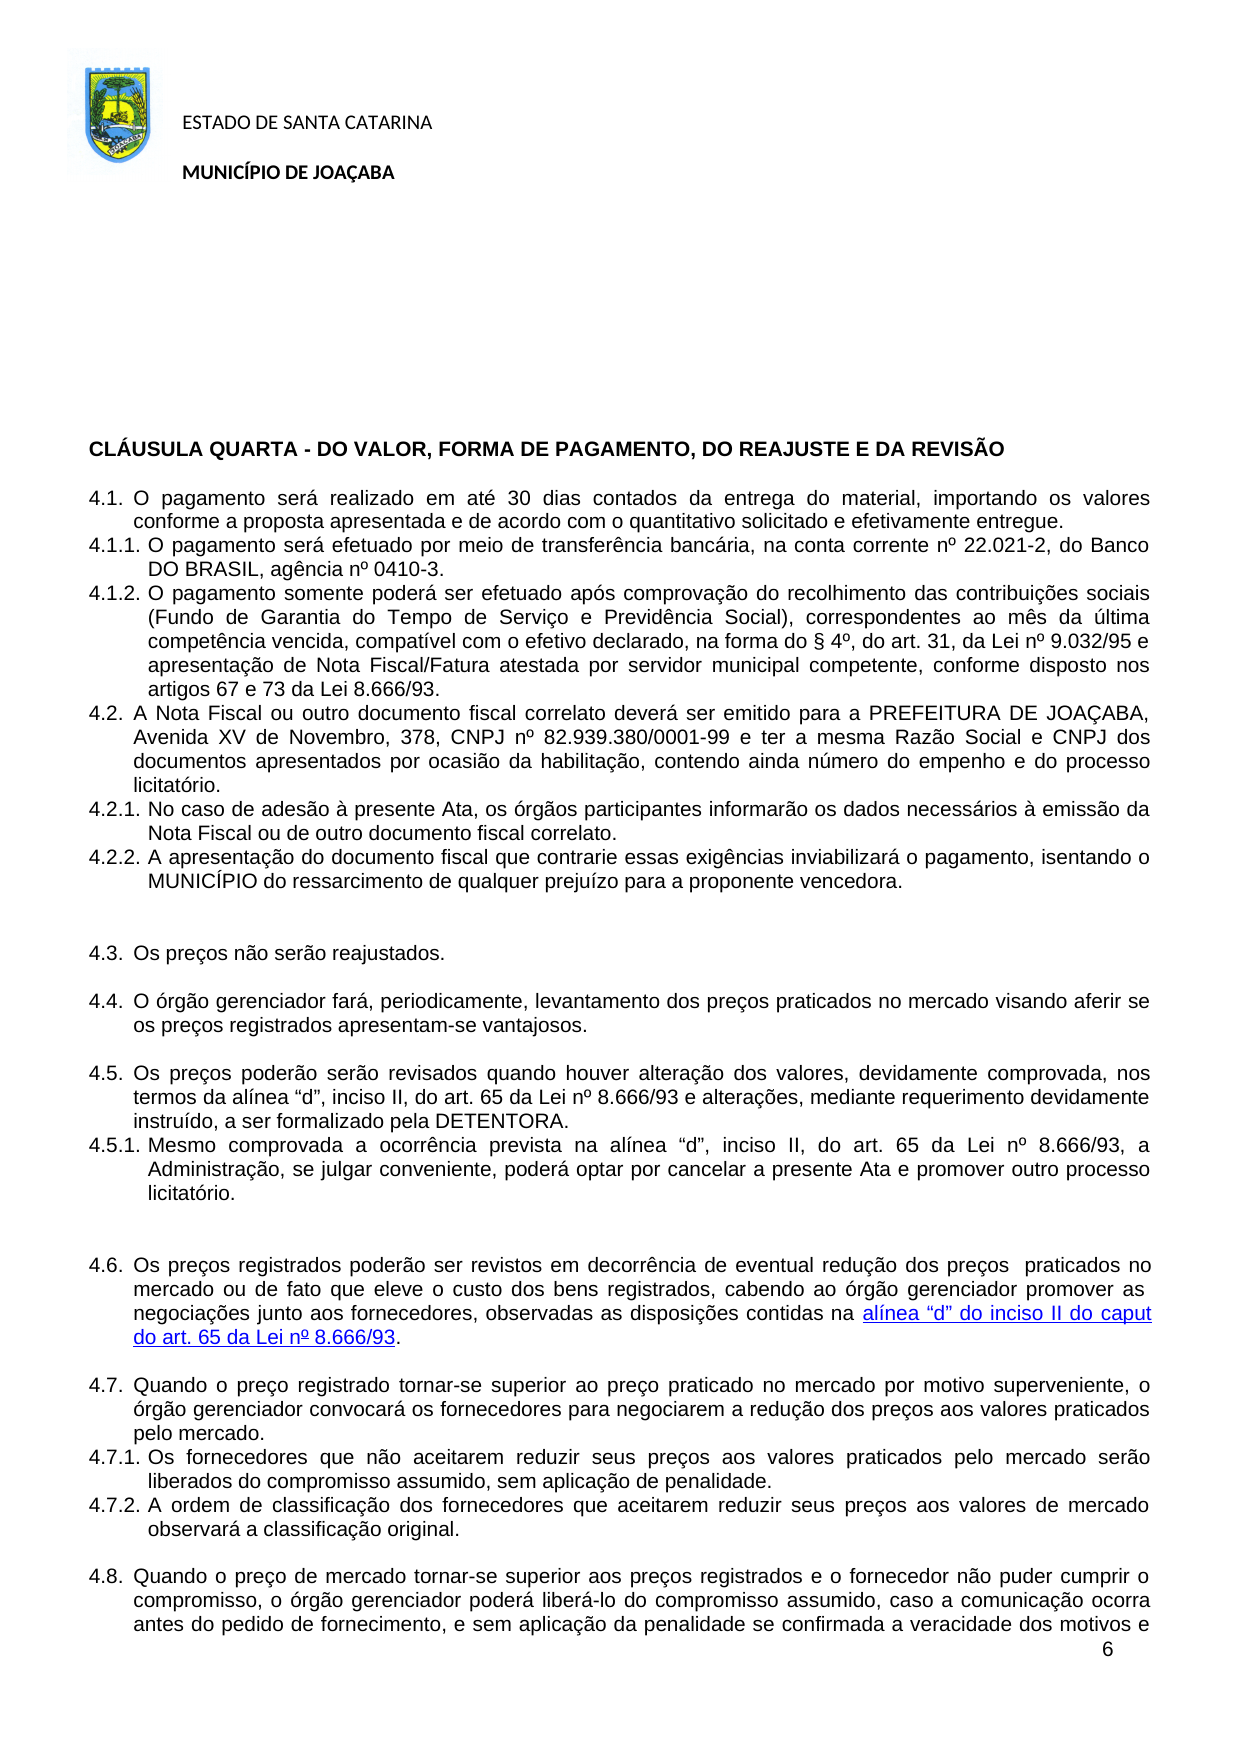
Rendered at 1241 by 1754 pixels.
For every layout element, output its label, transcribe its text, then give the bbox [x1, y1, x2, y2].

list O órgão gerenciador fará, periodicamente, levantamento dos preços praticados no mercado visando aferir se os preços registrados apresentam-se vantajosos. [89, 989, 1152, 1037]
list Os fornecedores que não aceitarem reduzir seus preços aos valores praticados pelo mercado serão liberados do compromisso assumido, sem aplicação de penalidade. [89, 1444, 1152, 1492]
list Os preços poderão serão revisados quando houver alteração dos valores, devidamente comprovada, nos termos da alínea “d”, inciso II, do art. 65 da Lei nº 8.666/93 e alterações, mediante requerimento devidamente instruído, a ser formalizado pela DETENTORA. [89, 1061, 1152, 1133]
list No caso de adesão à presente Ata, os órgãos participantes informarão os dados necessários à emissão da Nota Fiscal ou de outro documento fiscal correlato. [89, 797, 1152, 845]
list Os preços não serão reajustados. [89, 941, 1152, 965]
list O pagamento será efetuado por meio de transferência bancária, na conta corrente nº 22.021-2, do Banco DO BRASIL, agência nº 0410-3. [89, 533, 1152, 581]
list A apresentação do documento fiscal que contrarie essas exigências inviabilizará o pagamento, isentando o MUNICÍPIO do ressarcimento de qualquer prejuízo para a proponente vencedora. [89, 845, 1152, 893]
list O pagamento será realizado em até 30 dias contados da entrega do material, importando os valores conforme a proposta apresentada e de acordo com o quantitativo solicitado e efetivamente entregue. [89, 485, 1152, 533]
text CLÁUSULA QUARTA - DO VALOR, FORMA DE PAGAMENTO, DO REAJUSTE E DA REVISÃO [89, 437, 1152, 461]
picture [67, 48, 171, 182]
list Mesmo comprovada a ocorrência prevista na alínea “d”, inciso II, do art. 65 da Lei nº 8.666/93, a Administração, se julgar conveniente, poderá optar por cancelar a presente Ata e promover outro processo licitatório. [89, 1133, 1152, 1204]
list A ordem de classificação dos fornecedores que aceitarem reduzir seus preços aos valores de mercado observará a classificação original. [89, 1492, 1152, 1540]
list Os preços registrados poderão ser revistos em decorrência de eventual redução dos preços praticados no mercado ou de fato que eleve o custo dos bens registrados, cabendo ao órgão gerenciador promover as negociações junto aos fornecedores, observadas as disposições contidas na alínea “d” do inciso II do caput do art. 65 da Lei nº 8.666/93. [89, 1253, 1152, 1349]
list O pagamento somente poderá ser efetuado após comprovação do recolhimento das contribuições sociais (Fundo de Garantia do Tempo de Serviço e Previdência Social), correspondentes ao mês da última competência vencida, compatível com o efetivo declarado, na forma do § 4º, do art. 31, da Lei nº 9.032/95 e apresentação de Nota Fiscal/Fatura atestada por servidor municipal competente, conforme disposto nos artigos 67 e 73 da Lei 8.666/93. [89, 581, 1152, 701]
list Quando o preço registrado tornar-se superior ao preço praticado no mercado por motivo superveniente, o órgão gerenciador convocará os fornecedores para negociarem a redução dos preços aos valores praticados pelo mercado. [89, 1373, 1152, 1444]
list A Nota Fiscal ou outro documento fiscal correlato deverá ser emitido para a PREFEITURA DE JOAÇABA, Avenida XV de Novembro, 378, CNPJ nº 82.939.380/0001-99 e ter a mesma Razão Social e CNPJ dos documentos apresentados por ocasião da habilitação, contendo ainda número do empenho e do processo licitatório. [89, 701, 1152, 797]
